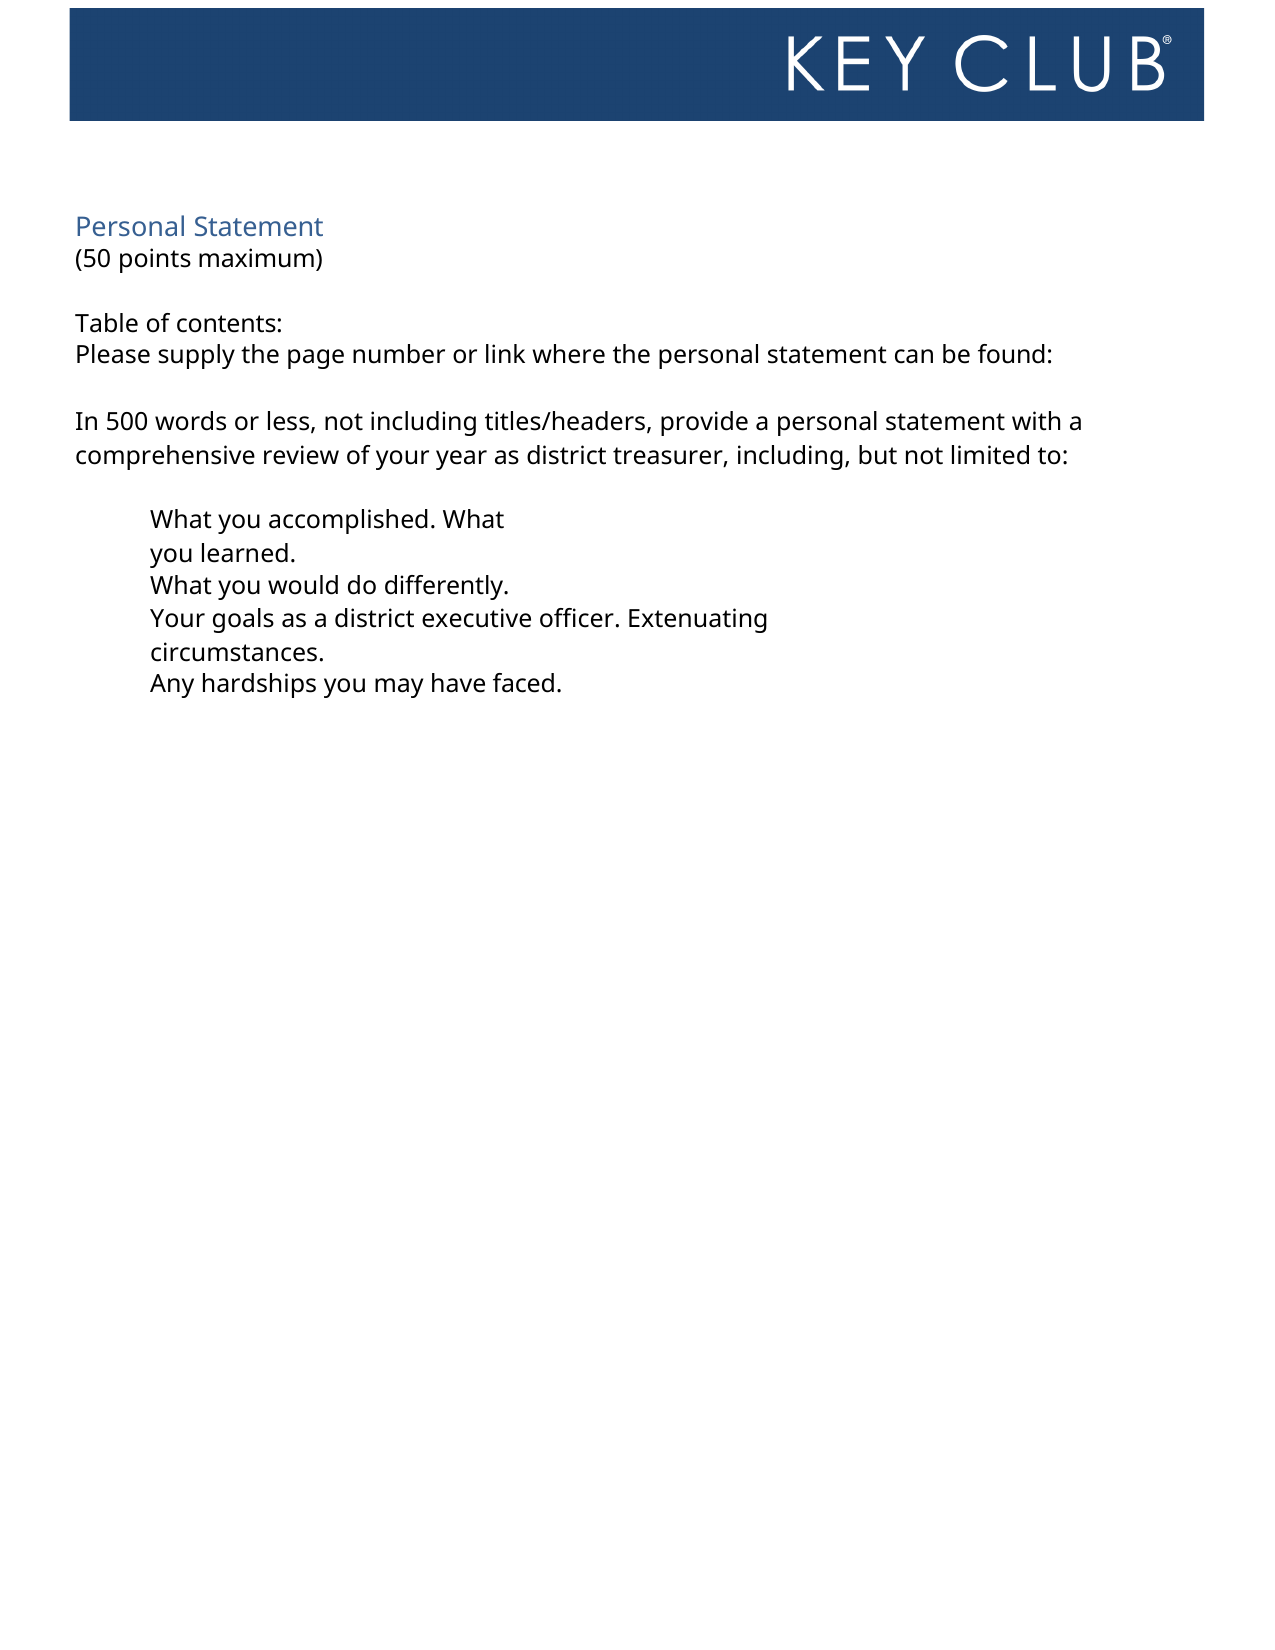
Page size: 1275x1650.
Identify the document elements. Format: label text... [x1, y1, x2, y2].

text In 500 words or less, not including titles/headers, provide a personal statement with a comprehensive review of your year as district treasurer, including, but not limited to: [75, 403, 1210, 472]
picture [69, 8, 1205, 121]
text Table of contents: [75, 308, 1210, 339]
text Your goals as a district executive officer. Extenuating circumstances. [150, 600, 772, 668]
subtitle Personal Statement [75, 210, 1210, 243]
text What you accomplished. What you learned. [150, 502, 509, 570]
text (50 points maximum) [75, 243, 1210, 274]
text What you would do differently. [150, 570, 1210, 600]
text Any hardships you may have faced. [150, 668, 1210, 698]
text Please supply the page number or link where the personal statement can be found: [75, 339, 1210, 369]
